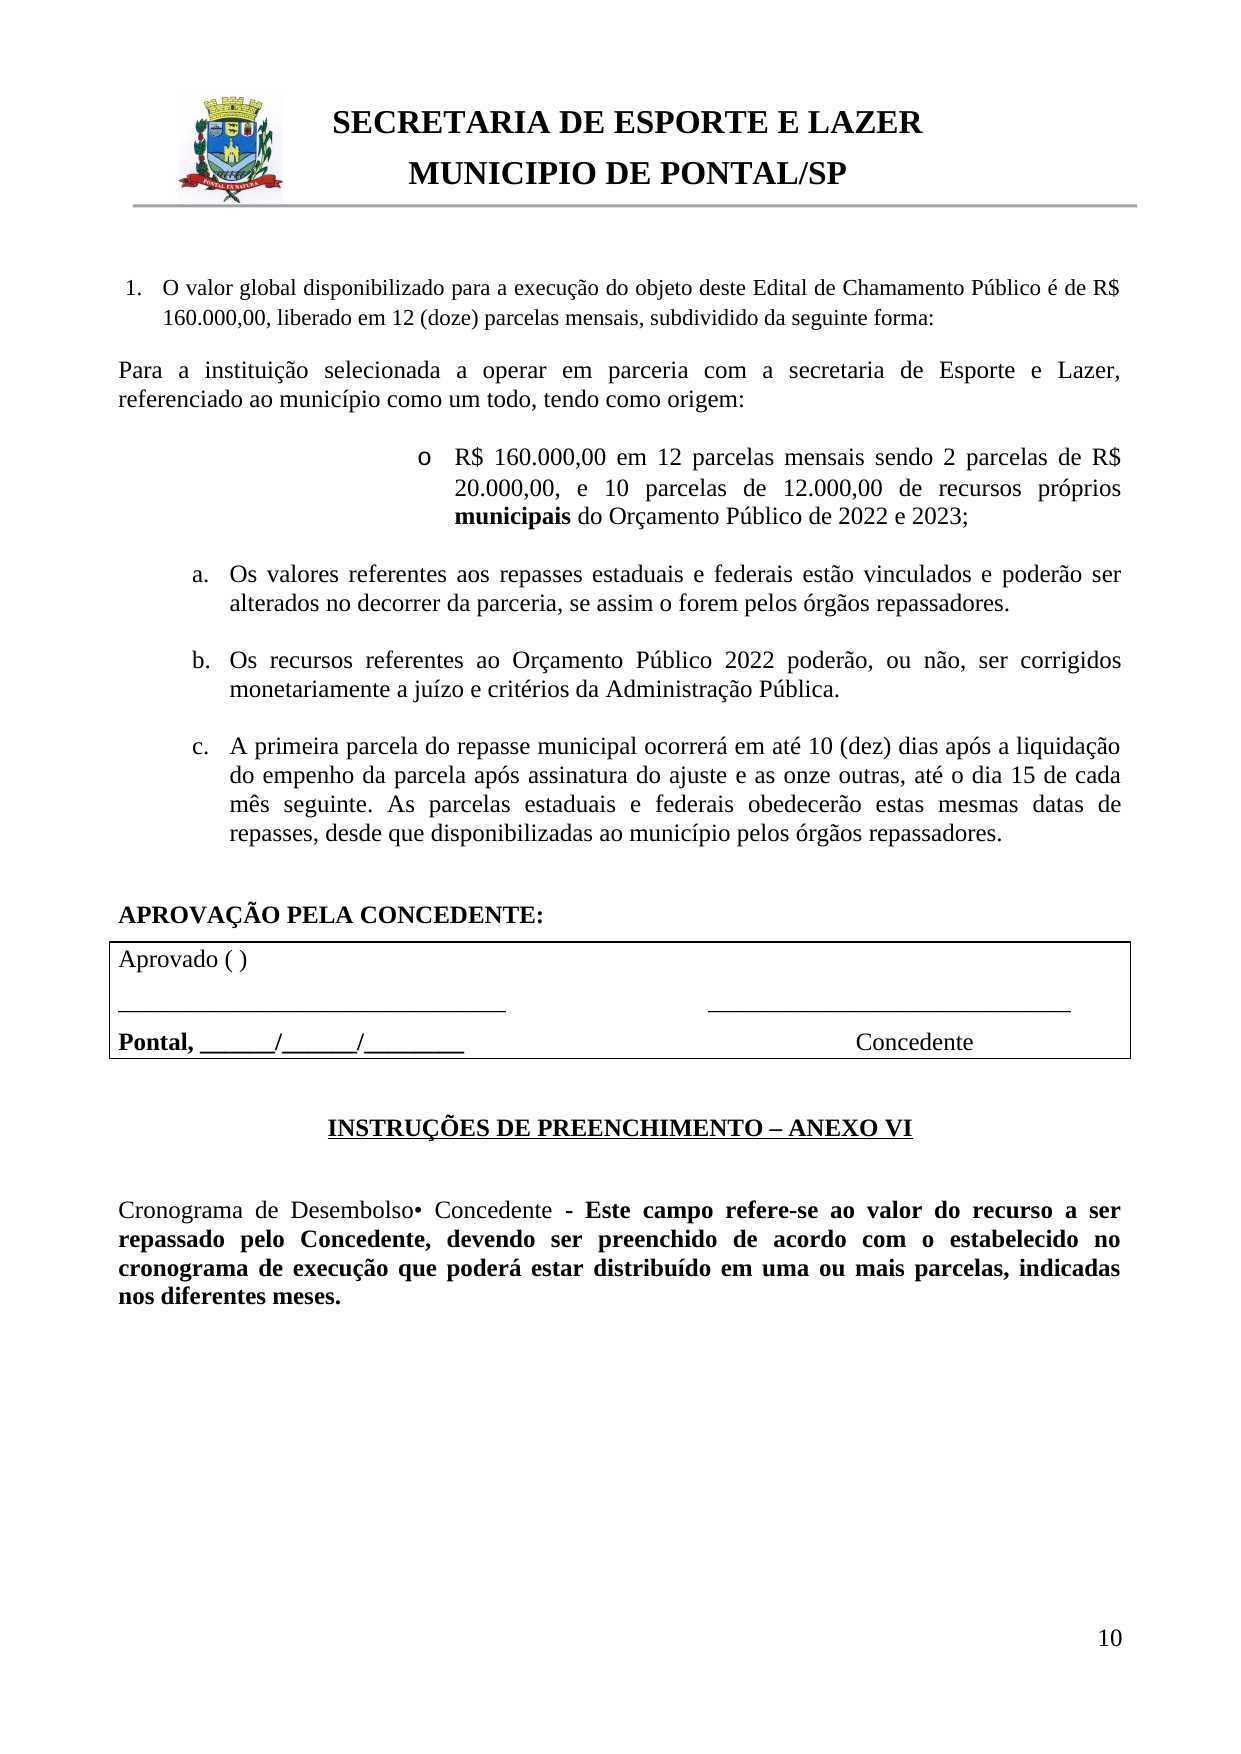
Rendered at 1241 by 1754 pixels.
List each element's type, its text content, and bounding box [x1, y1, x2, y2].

list A primeira parcela do repasse municipal ocorrerá em até 10 (dez) dias após a liquidação do empenho da parcela após assinatura do ajuste e as onze outras, até o dia 15 de cada mês seguinte. As parcelas estaduais e federais obedecerão estas mesmas datas de repasses, desde que disponibilizadas ao município pelos órgãos repassadores. [192, 731, 1122, 846]
list O valor global disponibilizado para a execução do objeto deste Edital de Chamamento Público é de R$ 160.000,00, liberado em 12 (doze) parcelas mensais, subdividido da seguinte forma: [125, 274, 1122, 331]
text INSTRUÇÕES DE PREENCHIMENTO – ANEXO VI [118, 1113, 1122, 1141]
text _______________________________ _____________________________ [110, 983, 1130, 1014]
list Os recursos referentes ao Orçamento Público 2022 poderão, ou não, ser corrigidos monetariamente a juízo e critérios da Administração Pública. [192, 645, 1122, 703]
list R$ 160.000,00 em 12 parcelas mensais sendo 2 parcelas de R$ 20.000,00, e 10 parcelas de 12.000,00 de recursos próprios municipais do Orçamento Público de 2022 e 2023; [417, 442, 1122, 530]
text Para a instituição selecionada a operar em parceria com a secretaria de Esporte e Lazer, referenciado ao município como um todo, tendo como origem: [118, 356, 1122, 413]
picture [178, 95, 283, 204]
text Aprovado ( ) [110, 943, 1130, 973]
text APROVAÇÃO PELA CONCEDENTE: [118, 900, 1122, 929]
text Pontal, ______/______/________ Concedente [110, 1024, 1130, 1058]
list Os valores referentes aos repasses estaduais e federais estão vinculados e poderão ser alterados no decorrer da parceria, se assim o forem pelos órgãos repassadores. [192, 559, 1122, 616]
text Cronograma de Desembolso• Concedente - Este campo refere-se ao valor do recurso a ser repassado pelo Concedente, devendo ser preenchido de acordo com o estabelecido no cronograma de execução que poderá estar distribuído em uma ou mais parcelas, indicadas nos diferentes meses. [118, 1195, 1122, 1310]
